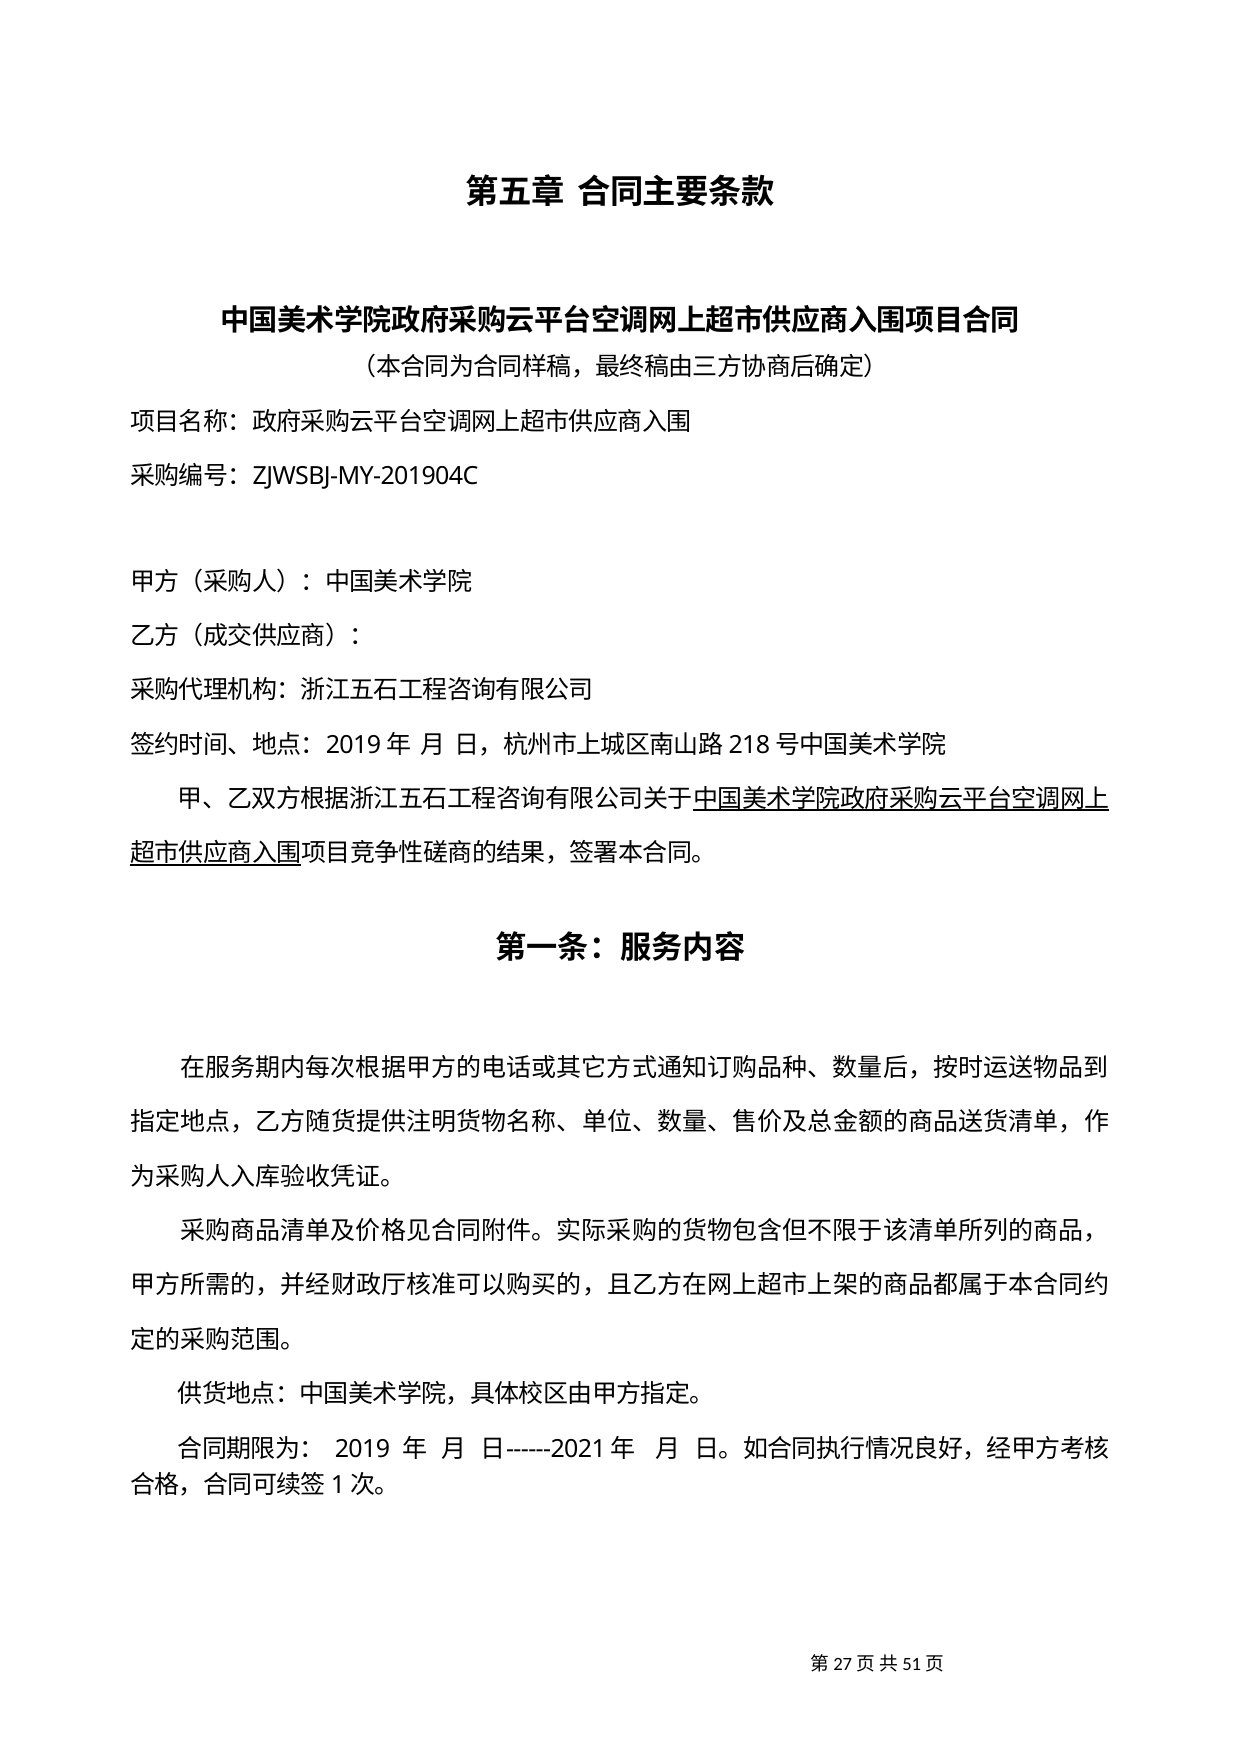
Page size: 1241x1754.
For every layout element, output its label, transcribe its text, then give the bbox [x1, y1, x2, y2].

text （本合同为合同样稿，最终稿由三方协商后确定） [130, 347, 1110, 383]
text 甲方（采购人）：中国美术学院 [130, 561, 1110, 597]
text 项目名称：政府采购云平台空调网上超市供应商入围 [130, 401, 1110, 437]
text 签约时间、地点：2019年 月 日，杭州市上城区南山路218号中国美术学院 [130, 724, 1110, 760]
subtitle 第五章 合同主要条款 [130, 165, 1110, 213]
text 供货地点：中国美术学院，具体校区由甲方指定。 [130, 1374, 1110, 1410]
list 乙双方根据浙江五石工程咨询有限公司关于中国美术学院政府采购云平台空调网上超市供应商入围项目竞争性磋商的结果，签署本合同。 [130, 778, 1110, 869]
text 采购商品清单及价格见合同附件。实际采购的货物包含但不限于该清单所列的商品，甲方所需的，并经财政厅核准可以购买的，且乙方在网上超市上架的商品都属于本合同约定的采购范围。 [130, 1211, 1110, 1356]
text 合同期限为： 2019 年 月 日------2021年 月 日。如合同执行情况良好，经甲方考核合格，合同可续签1次。 [130, 1428, 1110, 1501]
text 在服务期内每次根据甲方的电话或其它方式通知订购品种、数量后，按时运送物品到指定地点，乙方随货提供注明货物名称、单位、数量、售价及总金额的商品送货清单，作为采购人入库验收凭证。 [130, 1047, 1110, 1192]
text 采购编号：ZJWSBJ-MY-201904C [130, 456, 1110, 492]
text 乙方（成交供应商）： [130, 615, 1110, 652]
subtitle 第一条：服务内容 [130, 923, 1110, 968]
text 中国美术学院政府采购云平台空调网上超市供应商入围项目合同 [130, 296, 1110, 338]
text 采购代理机构：浙江五石工程咨询有限公司 [130, 670, 1110, 706]
